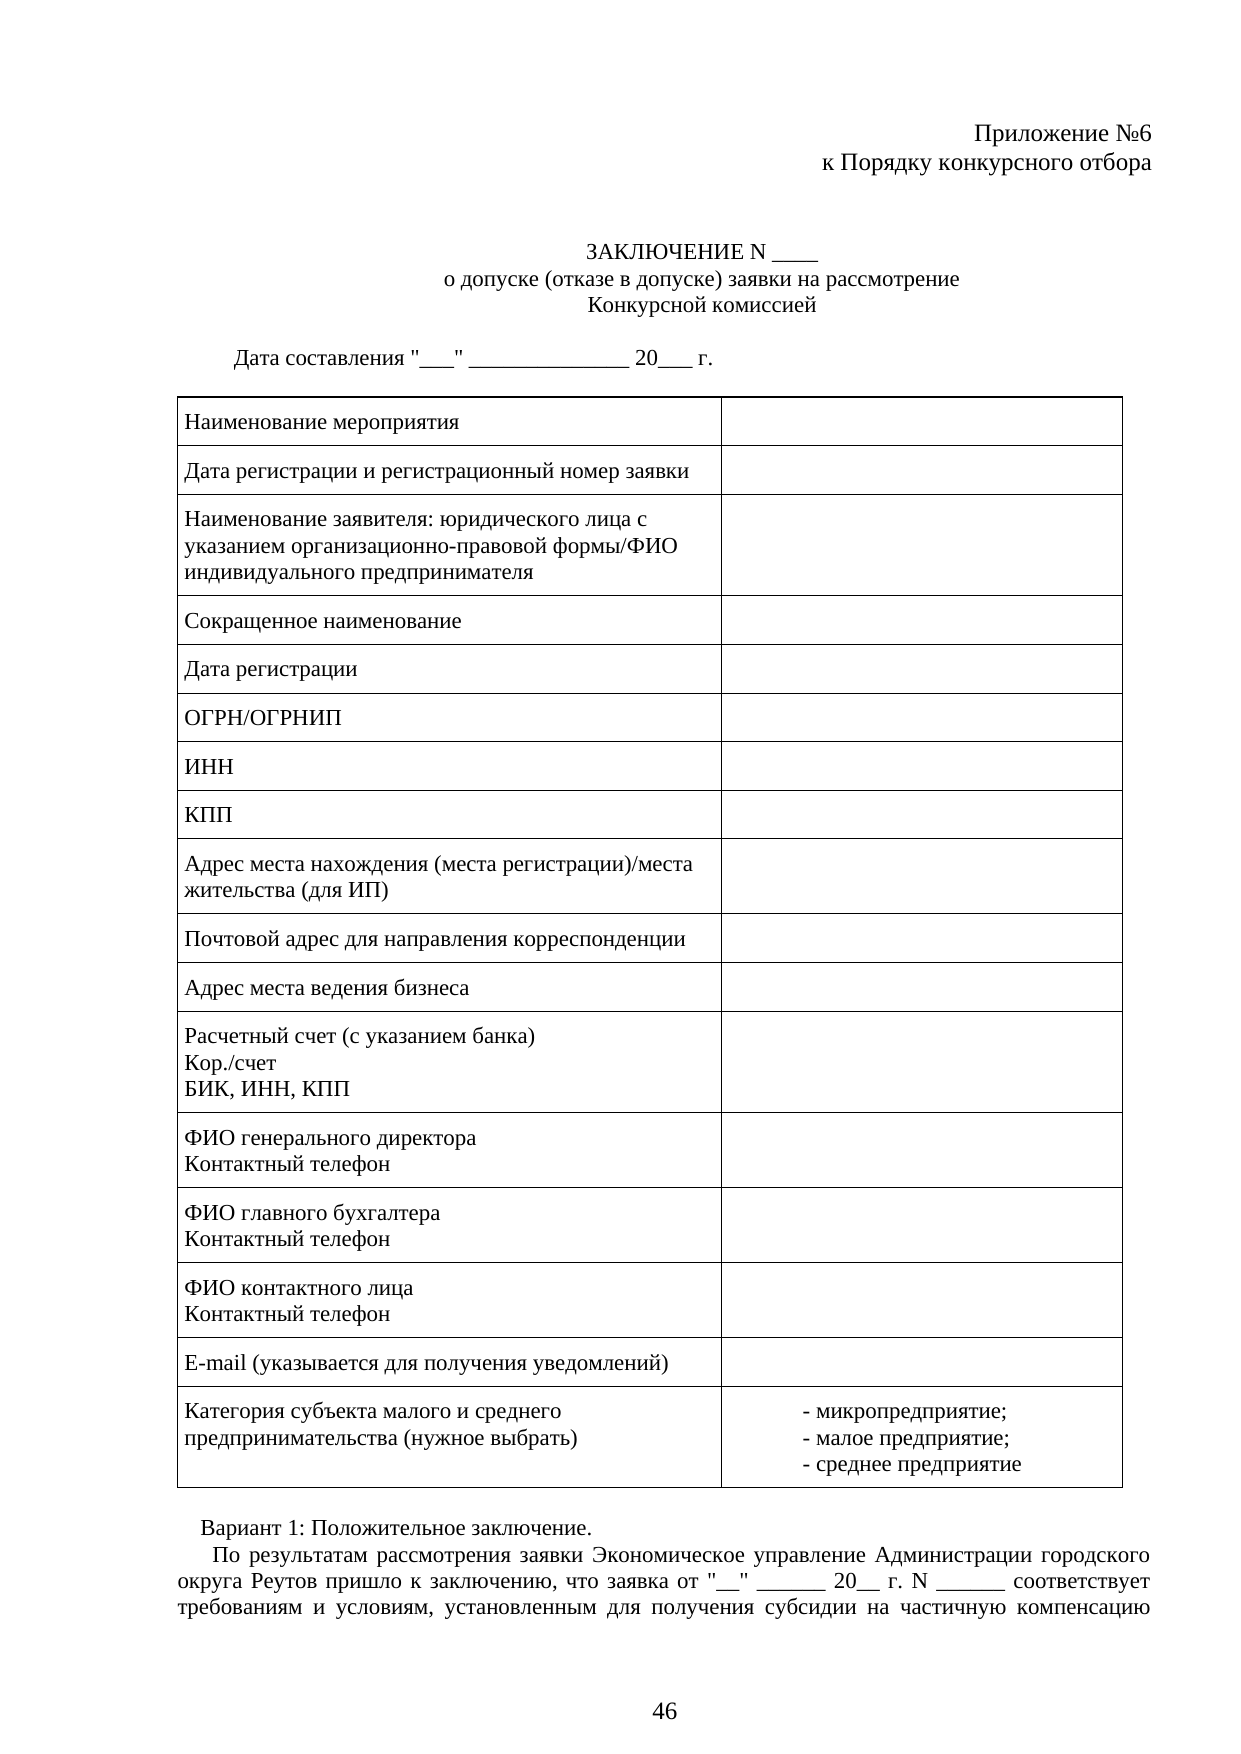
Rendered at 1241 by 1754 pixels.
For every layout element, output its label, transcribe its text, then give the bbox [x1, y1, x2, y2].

table_cell [722, 495, 1122, 595]
text ЗАКЛЮЧЕНИЕ N ____ [177, 238, 1152, 265]
table_cell ОГРН/ОГРНИП [178, 694, 721, 741]
table_cell E-mail (указывается для получения уведомлений) [178, 1338, 721, 1386]
text Конкурсной комиссией [177, 291, 1152, 317]
table_cell КПП [178, 791, 721, 838]
text Приложение №6 [767, 118, 1152, 147]
table_cell [722, 1263, 1122, 1337]
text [177, 1541, 1152, 1620]
table_cell [722, 963, 1122, 1011]
table_cell [722, 446, 1122, 494]
table_cell [722, 742, 1122, 790]
table_cell Расчетный счет (с указанием банка) Кор./счет БИК, ИНН, КПП [178, 1012, 721, 1112]
table_cell Сокращенное наименование [178, 596, 721, 644]
table_cell ИНН [178, 742, 721, 790]
text Дата составления "___" ______________ 20___ г. [177, 344, 1152, 370]
table_header [722, 398, 1122, 445]
table_cell [722, 1012, 1122, 1112]
table_cell [722, 839, 1122, 913]
table_cell [722, 914, 1122, 962]
text Вариант 1: Положительное заключение. [177, 1514, 1152, 1541]
table_cell [722, 1188, 1122, 1262]
table_cell [722, 645, 1122, 692]
table_cell Наименование заявителя: юридического лица с указанием организационно-правовой формы/ФИО индивидуального предпринимателя [178, 495, 721, 595]
table_cell [722, 1338, 1122, 1386]
table_cell [722, 694, 1122, 741]
table_header Наименование мероприятия [178, 398, 721, 445]
table_cell [722, 791, 1122, 838]
text к Порядку конкурсного отбора [679, 147, 1152, 176]
table_cell ФИО главного бухгалтера Контактный телефон [178, 1188, 721, 1262]
text о допуске (отказе в допуске) заявки на рассмотрение [177, 265, 1152, 291]
table_cell [722, 596, 1122, 644]
table_cell Адрес места ведения бизнеса [178, 963, 721, 1011]
table_cell Дата регистрации и регистрационный номер заявки [178, 446, 721, 494]
table_cell [722, 1113, 1122, 1187]
table_cell ФИО генерального директора Контактный телефон [178, 1113, 721, 1187]
table_cell Категория субъекта малого и среднего предпринимательства (нужное выбрать) [178, 1387, 721, 1487]
table_cell - микропредприятие; - малое предприятие; - среднее предприятие [722, 1387, 1122, 1487]
table_cell ФИО контактного лица Контактный телефон [178, 1263, 721, 1337]
table_cell Дата регистрации [178, 645, 721, 692]
table_cell Адрес места нахождения (места регистрации)/места жительства (для ИП) [178, 839, 721, 913]
table_cell Почтовой адрес для направления корреспонденции [178, 914, 721, 962]
